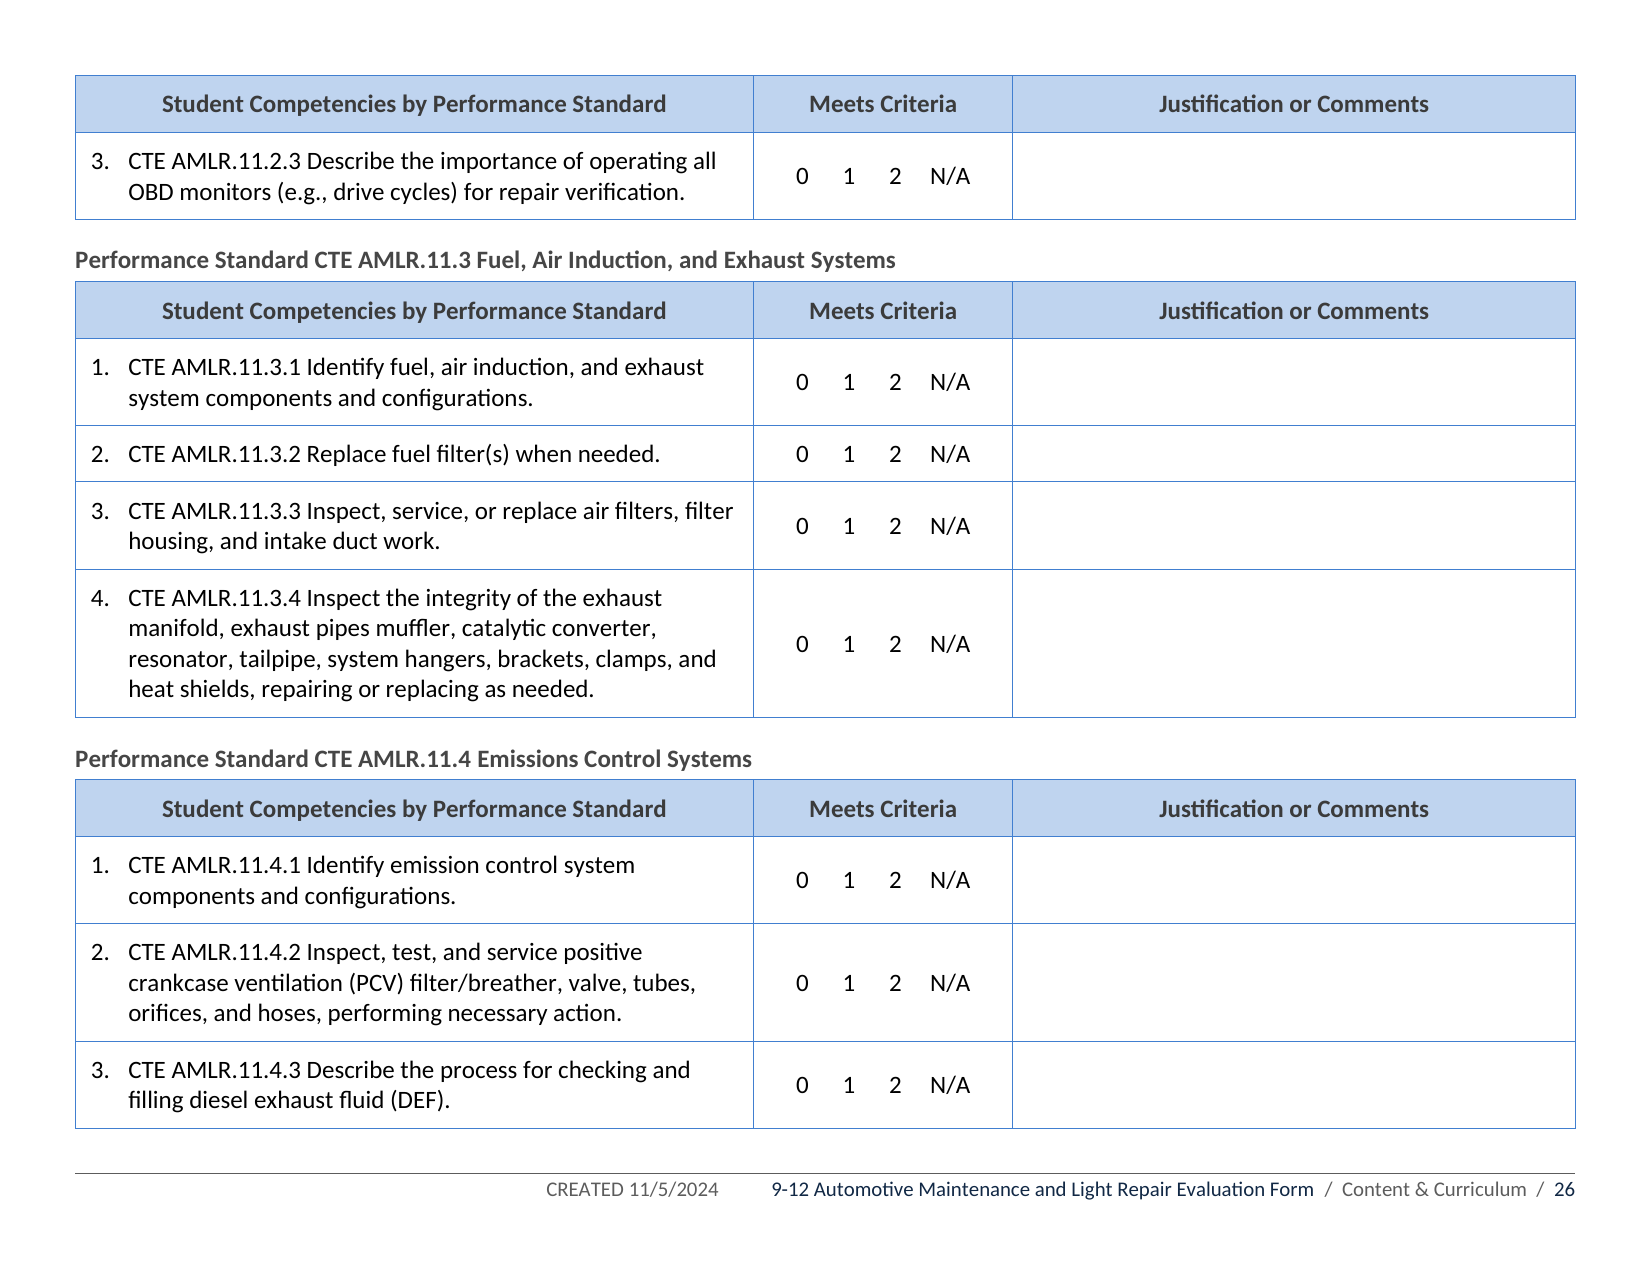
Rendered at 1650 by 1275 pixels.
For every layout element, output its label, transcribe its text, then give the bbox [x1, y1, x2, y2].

table_cell CTE AMLR.11.2.3 Describe the importance of operating all OBD monitors (e.g., drive cycles) for repair verification. [76, 133, 753, 219]
table_cell 0 1 2 N/A [754, 133, 1012, 219]
table_cell CTE AMLR.11.3.4 Inspect the integrity of the exhaust manifold, exhaust pipes muffler, catalytic converter, resonator, tailpipe, system hangers, brackets, clamps, and heat shields, repairing or replacing as needed. [76, 570, 753, 717]
subtitle Performance Standard CTE AMLR.11.4 Emissions Control Systems [75, 743, 1575, 773]
table_cell CTE AMLR.11.3.2 Replace fuel filter(s) when needed. [76, 426, 753, 481]
table_cell [1013, 133, 1575, 219]
table_header Meets Criteria [754, 76, 1012, 132]
table_cell [1013, 426, 1575, 481]
table_header Student Competencies by Performance Standard [76, 780, 753, 836]
table_header Student Competencies by Performance Standard [76, 76, 753, 132]
table_cell CTE AMLR.11.3.1 Identify fuel, air induction, and exhaust system components and configurations. [76, 339, 753, 425]
table_cell 0 1 2 N/A [754, 924, 1012, 1041]
table_cell CTE AMLR.11.4.3 Describe the process for checking and filling diesel exhaust fluid (DEF). [76, 1042, 753, 1128]
table_header Student Competencies by Performance Standard [76, 282, 753, 338]
table_cell CTE AMLR.11.3.3 Inspect, service, or replace air filters, filter housing, and intake duct work. [76, 482, 753, 568]
table_cell [1013, 837, 1575, 923]
table_cell 0 1 2 N/A [754, 482, 1012, 568]
table_cell [1013, 339, 1575, 425]
table_header Justification or Comments [1013, 282, 1575, 338]
table_cell CTE AMLR.11.4.1 Identify emission control system components and configurations. [76, 837, 753, 923]
table_cell CTE AMLR.11.4.2 Inspect, test, and service positive crankcase ventilation (PCV) filter/breather, valve, tubes, orifices, and hoses, performing necessary action. [76, 924, 753, 1041]
table_cell [1013, 482, 1575, 568]
table_cell [1013, 570, 1575, 717]
table_cell [1013, 1042, 1575, 1128]
table_cell 0 1 2 N/A [754, 339, 1012, 425]
table_header Justification or Comments [1013, 76, 1575, 132]
table_header Meets Criteria [754, 282, 1012, 338]
table_cell 0 1 2 N/A [754, 426, 1012, 481]
subtitle Performance Standard CTE AMLR.11.3 Fuel, Air Induction, and Exhaust Systems [75, 245, 1575, 275]
table_cell 0 1 2 N/A [754, 1042, 1012, 1128]
table_cell 0 1 2 N/A [754, 570, 1012, 717]
table_cell 0 1 2 N/A [754, 837, 1012, 923]
table_header Justification or Comments [1013, 780, 1575, 836]
table_header Meets Criteria [754, 780, 1012, 836]
table_cell [1013, 924, 1575, 1041]
